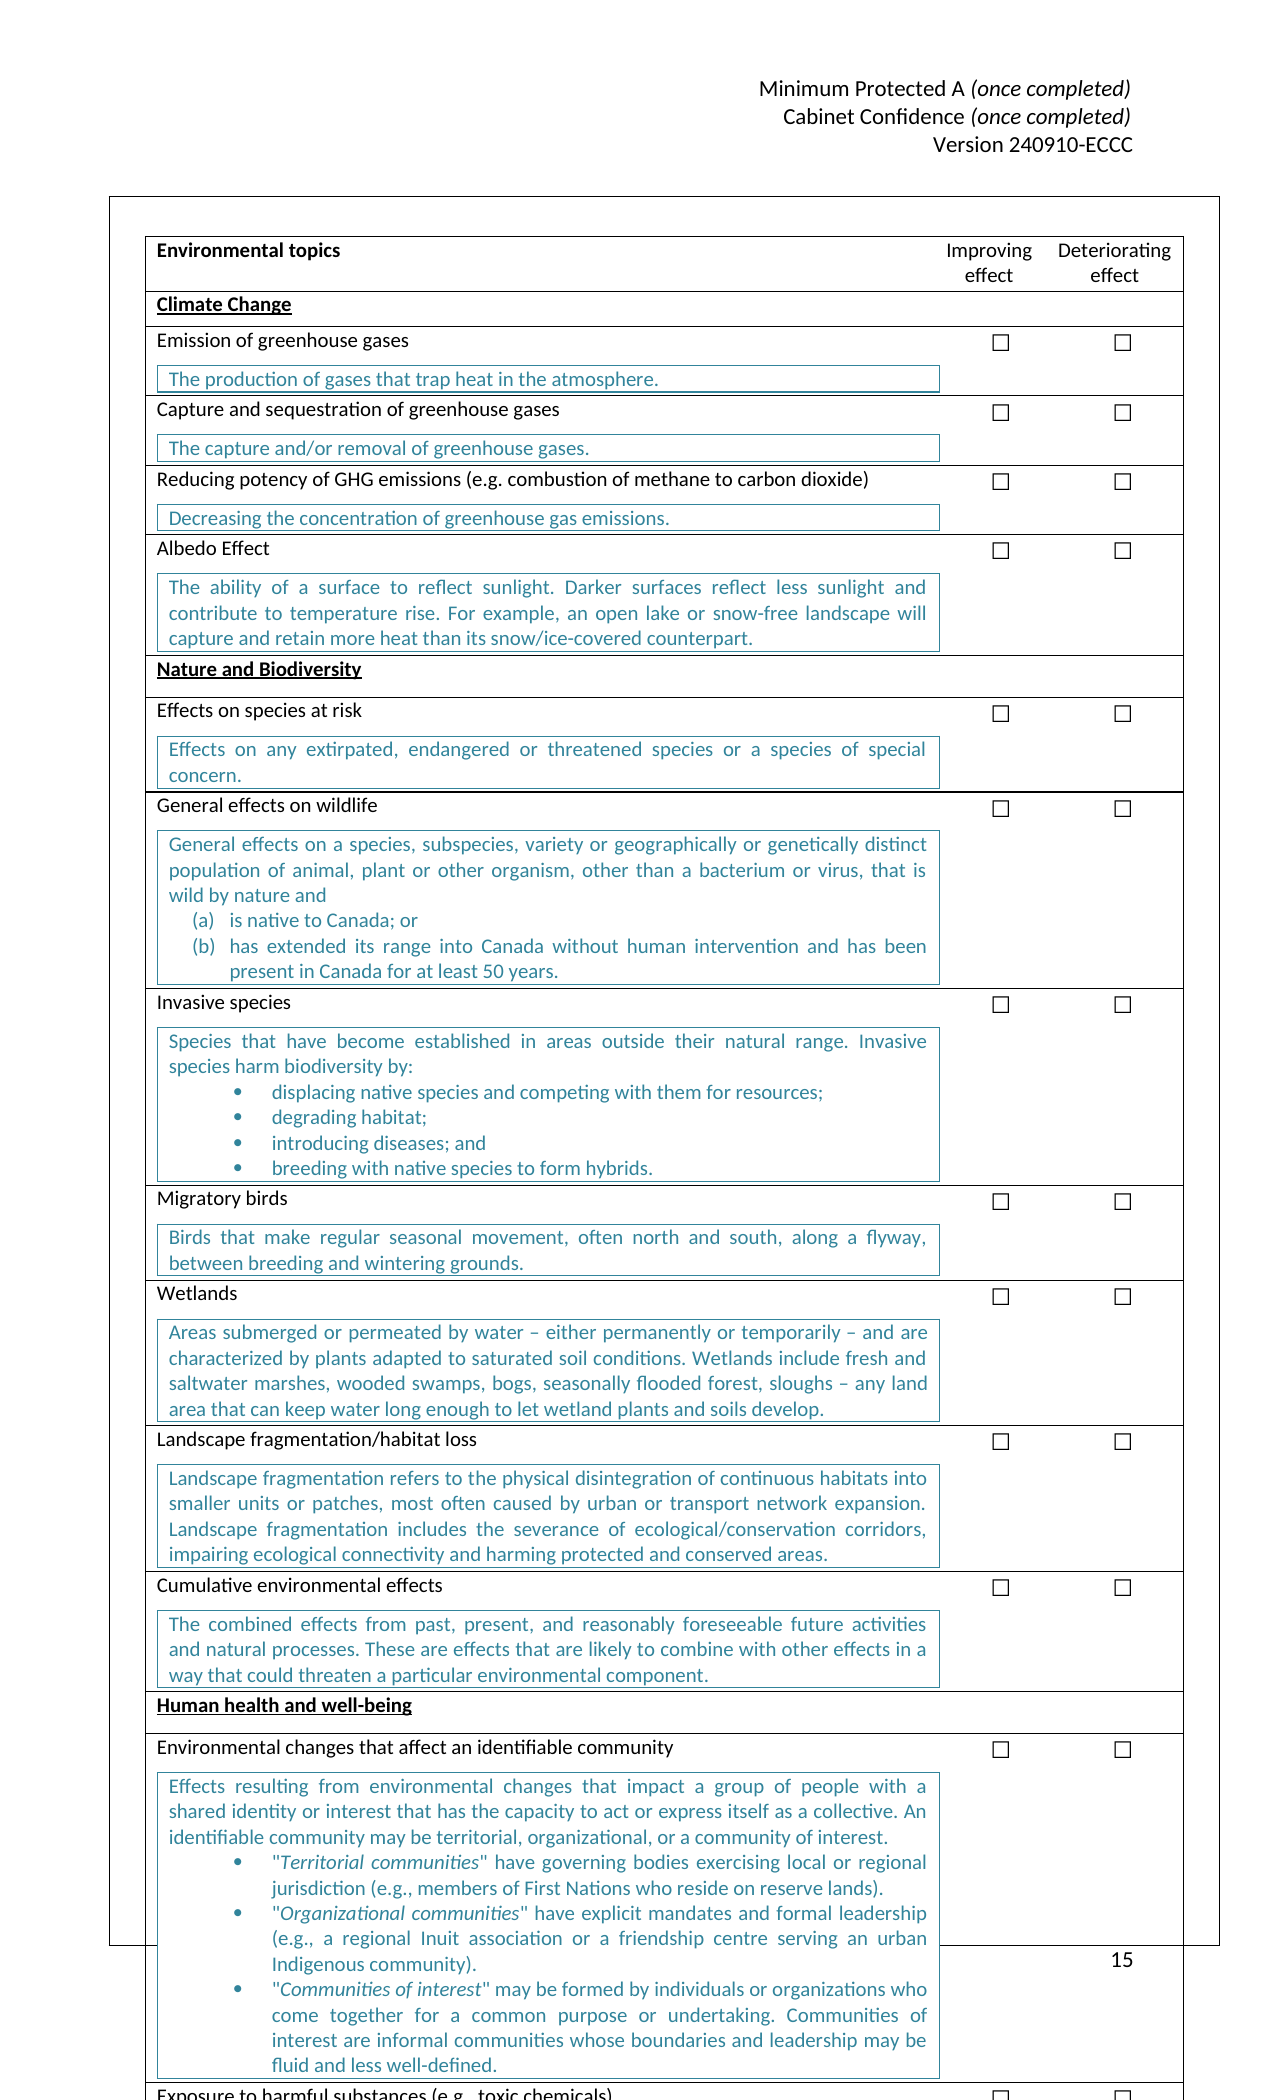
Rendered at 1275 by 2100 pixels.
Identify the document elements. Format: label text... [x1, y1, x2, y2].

table_cell A-311 Select the relevant areas of effects, positive (improving) or negative (deteriorating), under which this proposal could have an important impact on the environment, including those with limited certainty. You may add additional areas of effects as appropriate- these should be reflected in your narrative answers in this section. An unchecked row indicates no identifiable effect. [110, 197, 1219, 1945]
